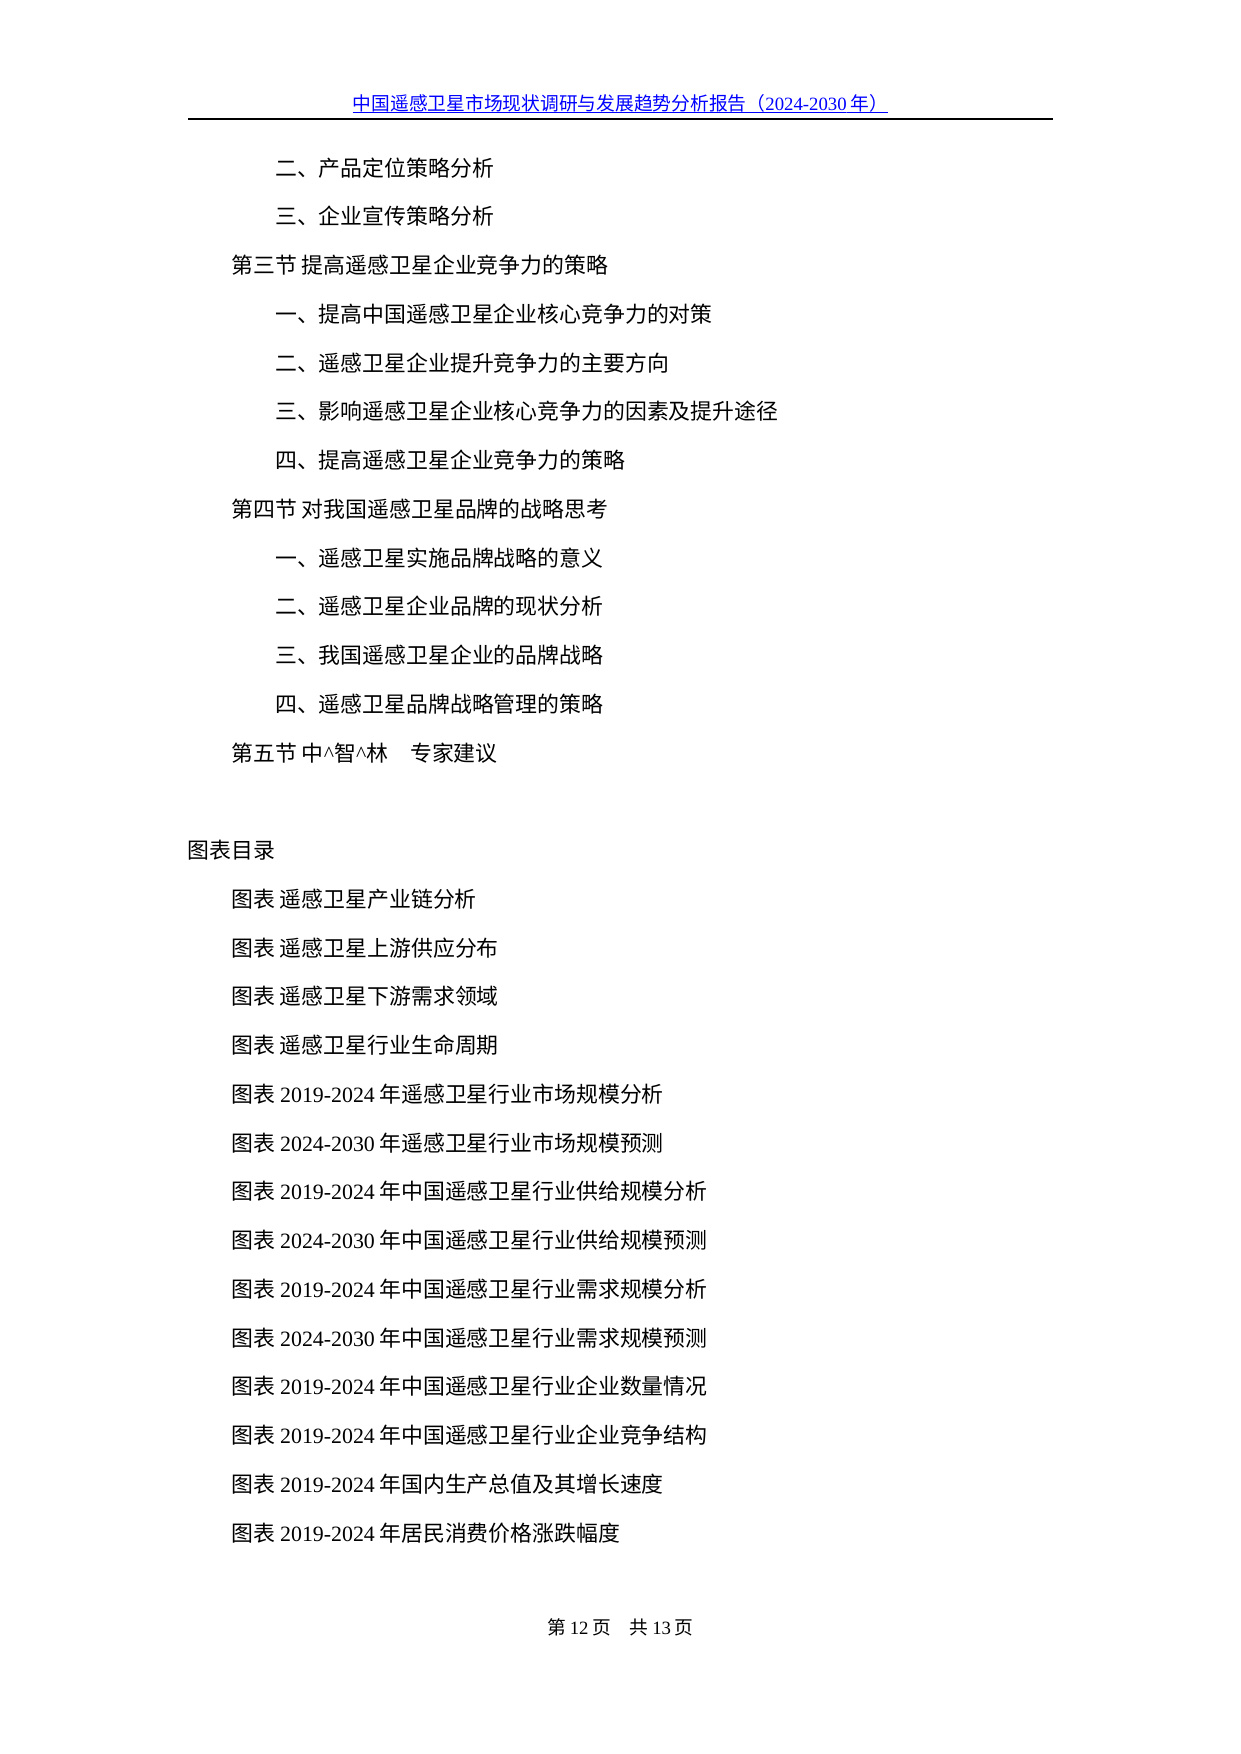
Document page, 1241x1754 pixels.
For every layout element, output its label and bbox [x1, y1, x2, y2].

text [187, 150, 1053, 1548]
